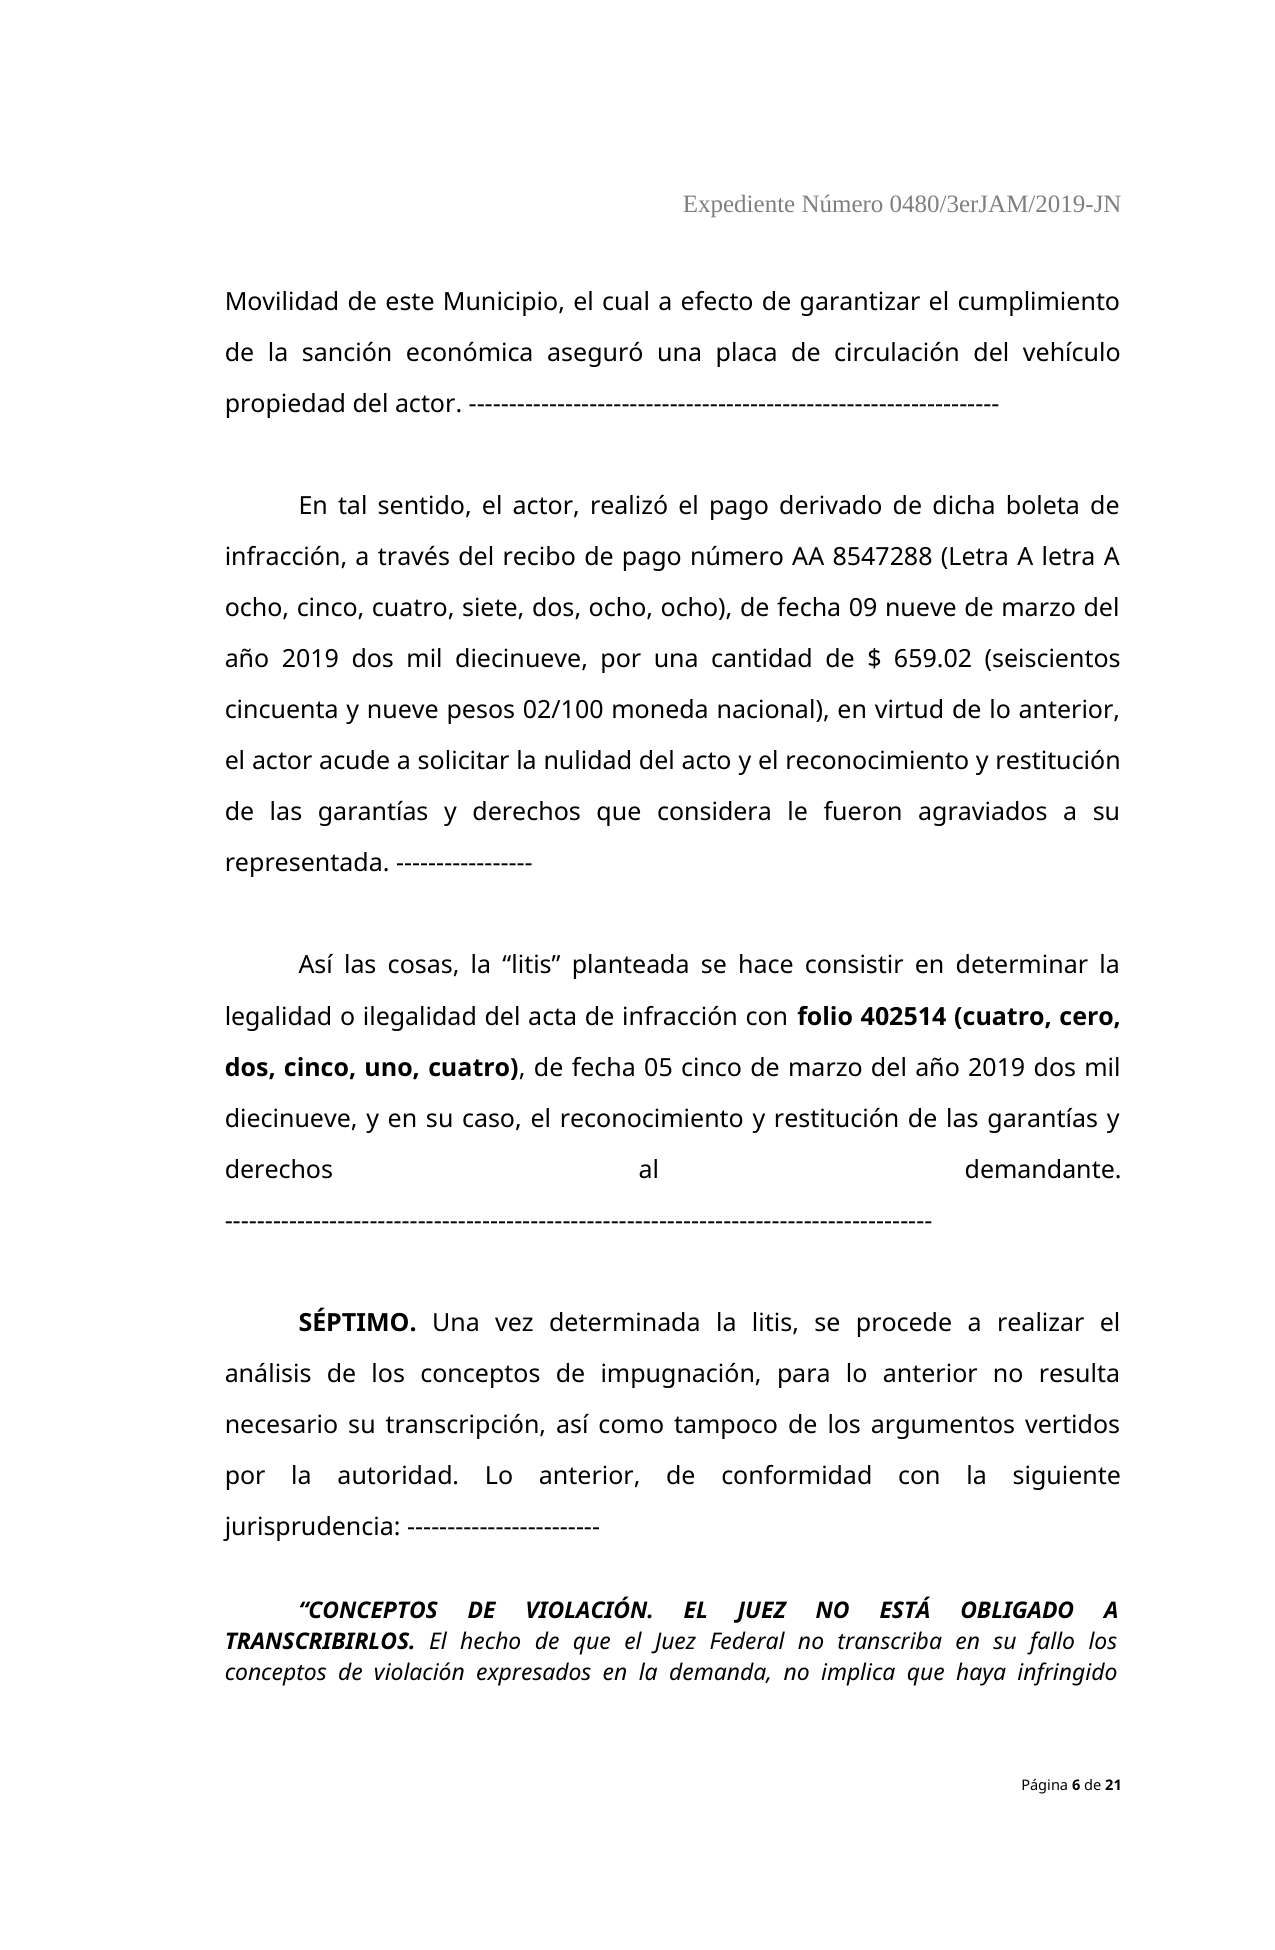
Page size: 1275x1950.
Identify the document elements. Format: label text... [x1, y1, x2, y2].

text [224, 283, 1121, 420]
text SÉPTIMO. Una vez determinada la litis, se procede a realizar el análisis de los conceptos de impugnación, para lo anterior no resulta necesario su transcripción, así como tampoco de los argumentos vertidos por la autoridad. Lo anterior, de conformidad con la siguiente jurisprudencia: ------------------------ [224, 1304, 1121, 1543]
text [224, 1594, 1121, 1687]
text Así las cosas, la “litis” planteada se hace consistir en determinar la legalidad o ilegalidad del acta de infracción con folio 402514 (cuatro, cero, dos, cinco, uno, cuatro), de fecha 05 cinco de marzo del año 2019 dos mil diecinueve, y en su caso, el reconocimiento y restitución de las garantías y derechos al demandante. ---------------------------------------------------------------------------------------- [224, 947, 1121, 1236]
text En tal sentido, el actor, realizó el pago derivado de dicha boleta de infracción, a través del recibo de pago número AA 8547288 (Letra A letra A ocho, cinco, cuatro, siete, dos, ocho, ocho), de fecha 09 nueve de marzo del año 2019 dos mil diecinueve, por una cantidad de $ 659.02 (seiscientos cincuenta y nueve pesos 02/100 moneda nacional), en virtud de lo anterior, el actor acude a solicitar la nulidad del acto y el reconocimiento y restitución de las garantías y derechos que considera le fueron agraviados a su representada. ----------------- [224, 488, 1121, 879]
